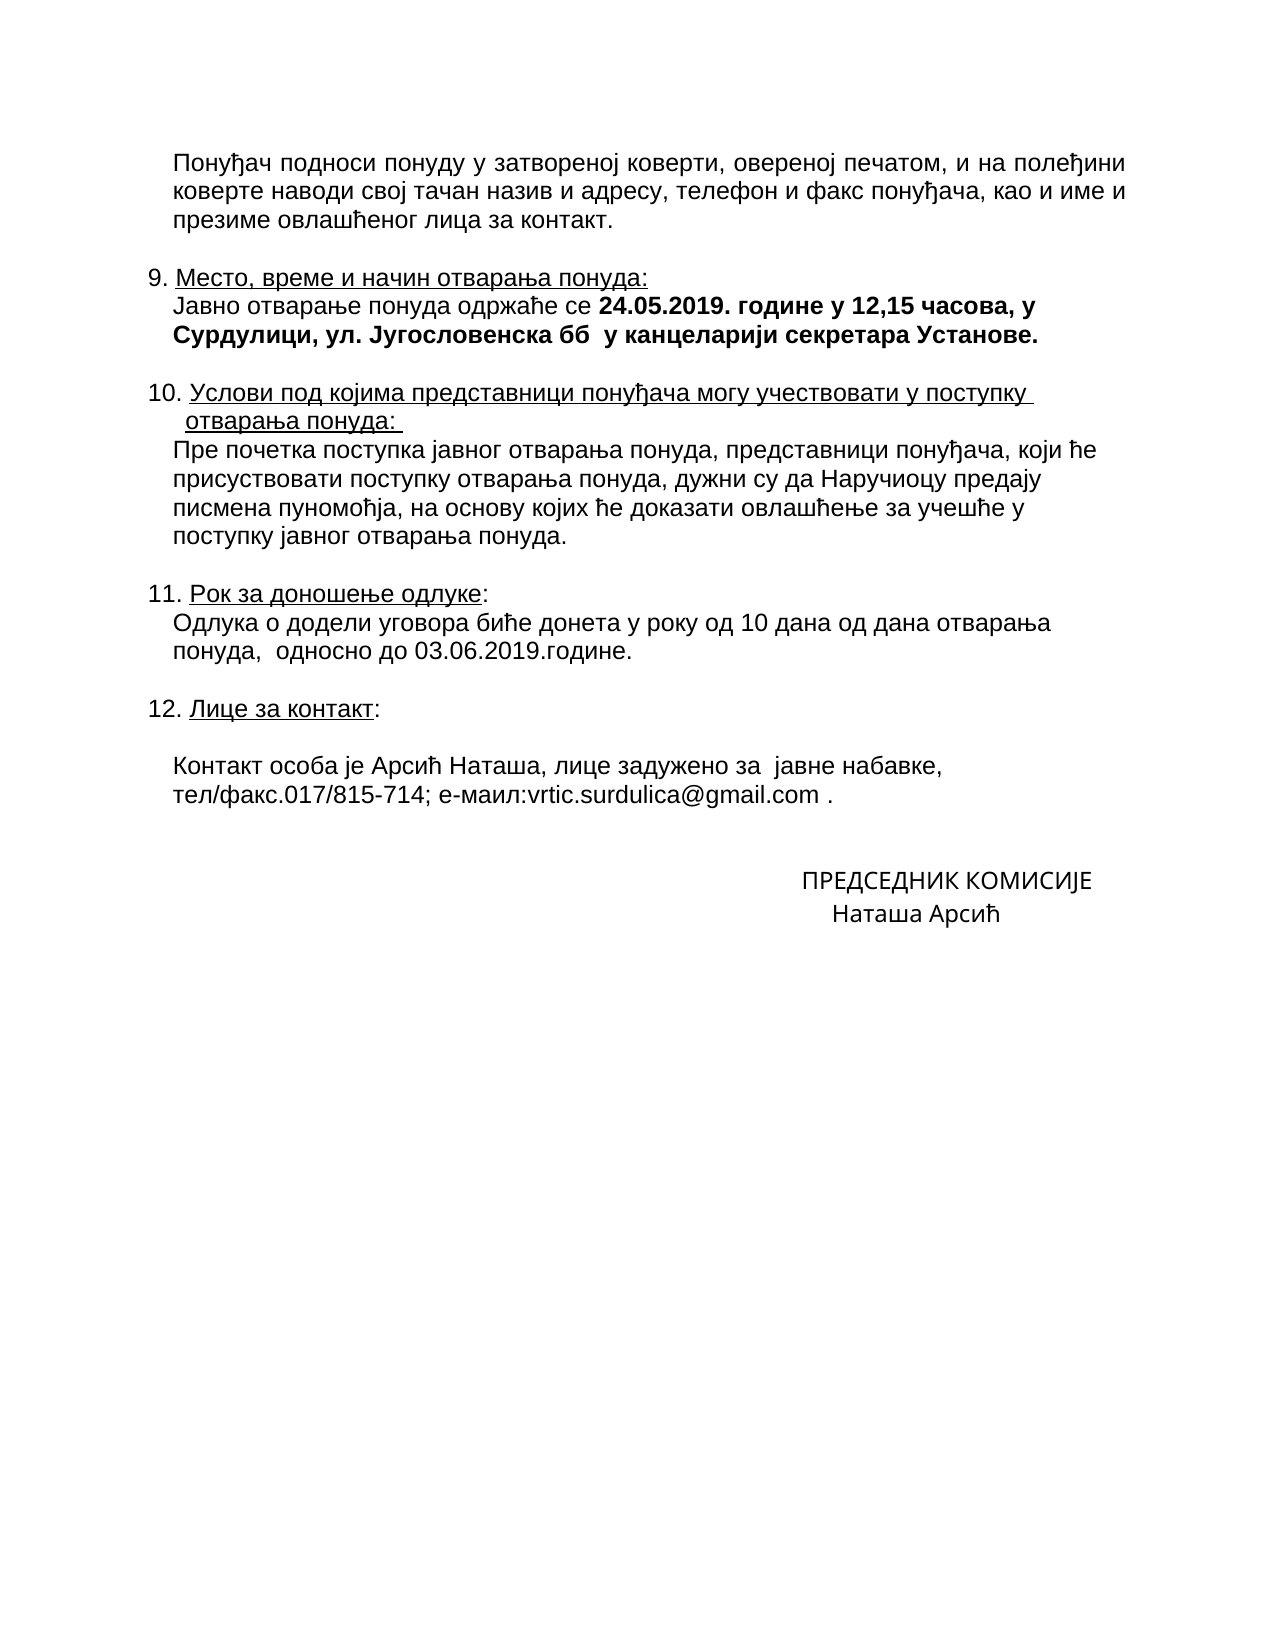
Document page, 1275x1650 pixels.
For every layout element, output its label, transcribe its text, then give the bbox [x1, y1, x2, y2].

text Понуђач подноси понуду у затвореној коверти, овереној печатом, и на полеђини коверте наводи свој тачан назив и адресу, телефон и факс понуђача, као и име и презиме овлашћеног лица за контакт. [173, 148, 1127, 234]
text 11. Рок за доношење одлуке: [148, 579, 1127, 608]
text ПРЕДСЕДНИК КОМИСИЈЕ [590, 864, 1127, 897]
text Пре почетка поступка јавног отварања понуда, представници понуђача, који ће присуствовати поступку отварања понуда, дужни су да Наручиоцу предају писмена пуномоћја, на основу којих ће доказати овлашћење за учешће у поступку јавног отварања понуда. [173, 435, 1127, 550]
text Јавно отварање понуда одржаће се 24.05.2019. године у 12,15 часова, у Сурдулици, ул. Југословенска бб у канцеларији секретара Установе. [173, 291, 1127, 349]
text 9. Место, време и начин отварања понуда: [148, 263, 1127, 291]
text 10. Услови под којима представници понуђача могу учествовати у поступку отварања понуда: [148, 378, 1127, 435]
text 12. Лице за контакт: [148, 694, 1127, 723]
text Одлука о додели уговора биће донета у року од 10 дана од дана отварања понуда, односно до 03.06.2019.године. [173, 608, 1127, 665]
text Контакт особа је Арсић Наташа, лице задужено за јавне набавке, тел/факс.017/815-714; е-маил:vrtic.surdulica@gmail.com . [173, 751, 1127, 809]
text Наташа Арсић [590, 897, 1127, 929]
